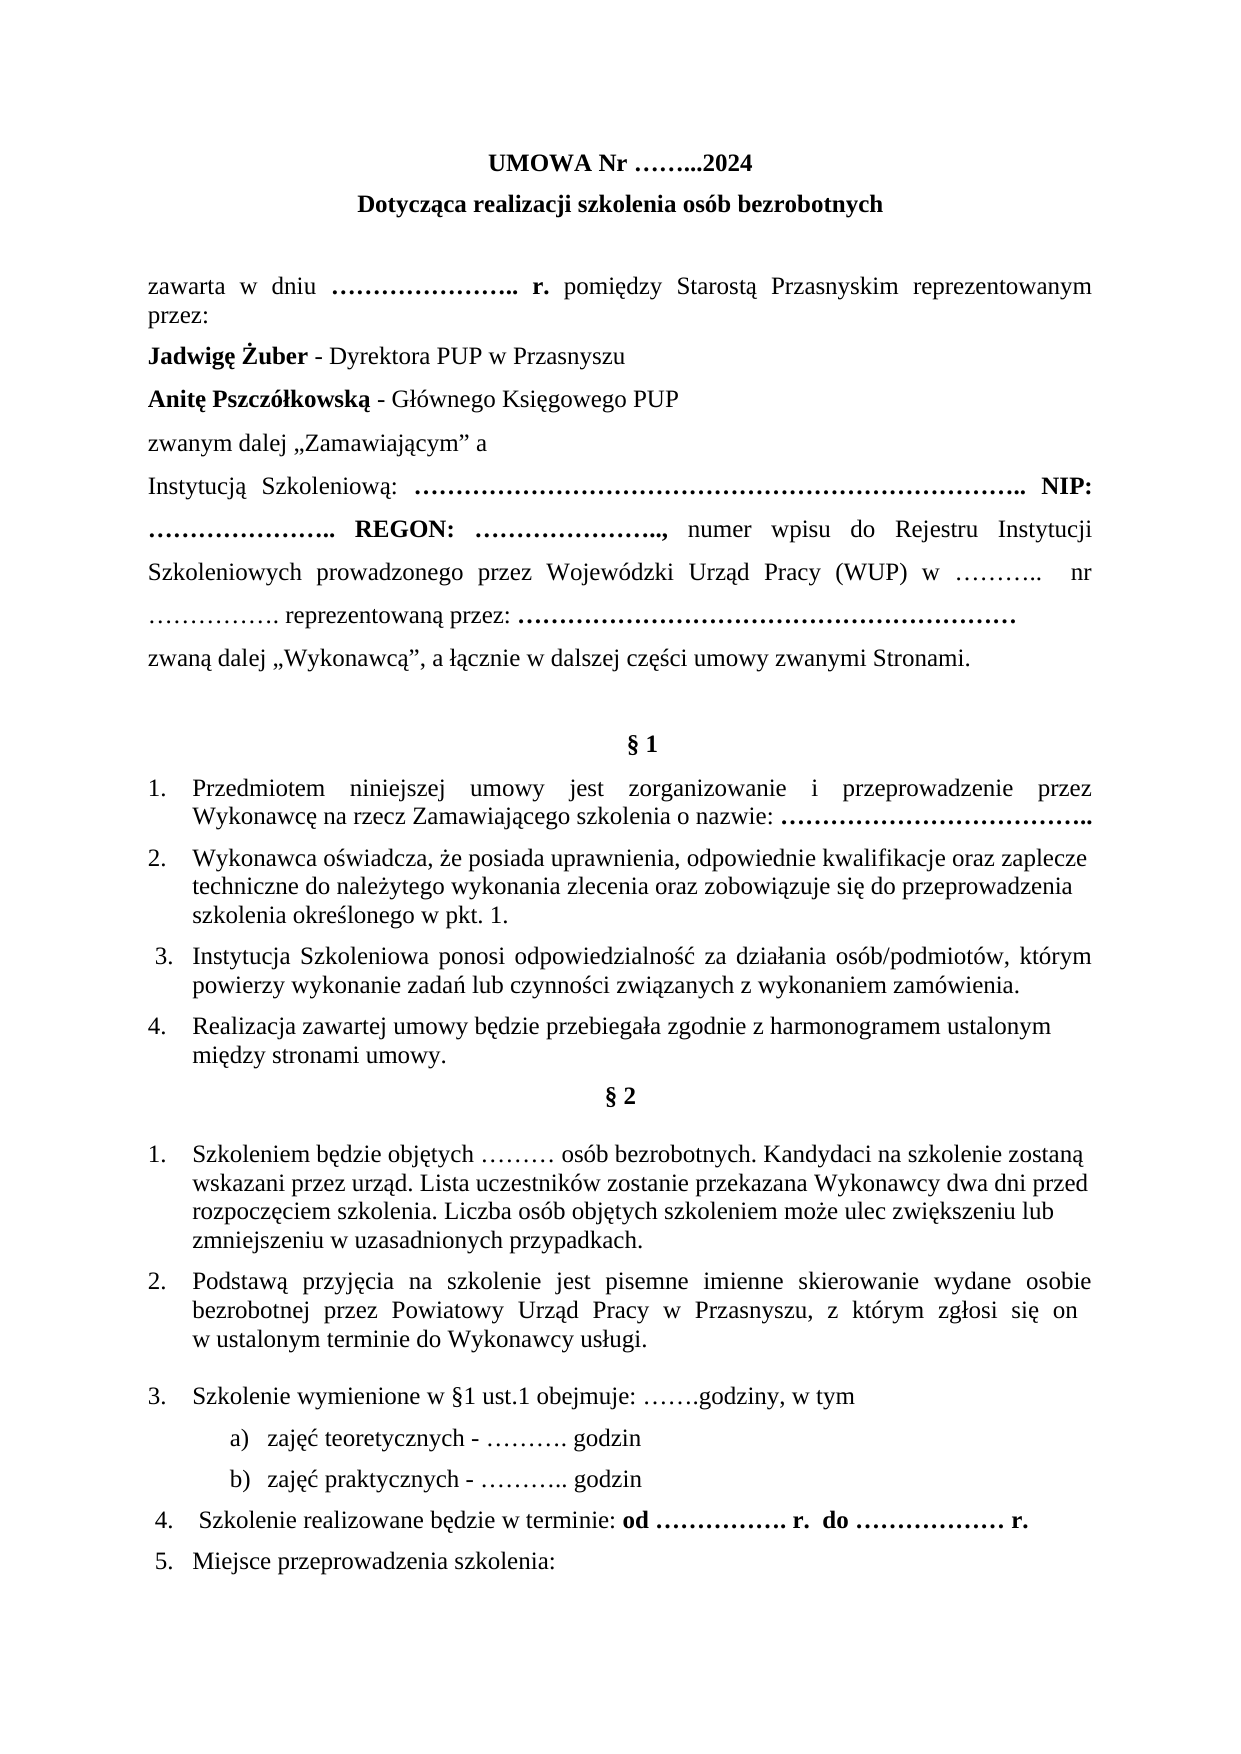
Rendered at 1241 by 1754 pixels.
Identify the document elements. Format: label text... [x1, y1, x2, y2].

list Szkolenie realizowane będzie w terminie: od ……………. r. do ……………… r. [154, 1505, 1093, 1534]
text § 1 [148, 729, 1093, 758]
text Jadwigę Żuber - Dyrektora PUP w Przasnyszu [148, 341, 1093, 370]
list Wykonawca oświadcza, że posiada uprawnienia, odpowiednie kwalifikacje oraz zaplecze techniczne do należytego wykonania zlecenia oraz zobowiązuje się do przeprowadzenia szkolenia określonego w pkt. 1. [148, 843, 1093, 929]
list Miejsce przeprowadzenia szkolenia: [154, 1546, 1093, 1575]
list Instytucja Szkoleniowa ponosi odpowiedzialność za działania osób/podmiotów, którym powierzy wykonanie zadań lub czynności związanych z wykonaniem zamówienia. [154, 941, 1093, 999]
text Anitę Pszczółkowską - Głównego Księgowego PUP [148, 384, 1093, 413]
list zajęć praktycznych - ……….. godzin [229, 1464, 1093, 1493]
text § 2 [148, 1081, 1093, 1110]
list Przedmiotem niniejszej umowy jest zorganizowanie i przeprowadzenie przez Wykonawcę na rzecz Zamawiającego szkolenia o nazwie: ……………………………….. [148, 773, 1093, 830]
list Realizacja zawartej umowy będzie przebiegała zgodnie z harmonogramem ustalonym między stronami umowy. [148, 1011, 1093, 1069]
text zwanym dalej „Zamawiającym” a Instytucją Szkoleniową: ……………………………………………………………….. NIP: ………………….. REGON: ………………….., numer wpisu do Rejestru Instytucji Szkoleniowych prowadzonego przez Wojewódzki Urząd Pracy (WUP) w ……….. nr ……………. reprezentowaną przez: …………………………………………………… [148, 428, 1093, 629]
list Podstawą przyjęcia na szkolenie jest pisemne imienne skierowanie wydane osobie bezrobotnej przez Powiatowy Urząd Pracy w Przasnyszu, z którym zgłosi się on w ustalonym terminie do Wykonawcy usługi. [148, 1266, 1093, 1353]
list Szkolenie wymienione w §1 ust.1 obejmuje: …….godziny, w tym [148, 1381, 1093, 1410]
text UMOWA Nr ……...2024 [148, 148, 1093, 176]
text zawarta w dniu ………………….. r. pomiędzy Starostą Przasnyskim reprezentowanym przez: [148, 271, 1093, 329]
list Szkoleniem będzie objętych ……… osób bezrobotnych. Kandydaci na szkolenie zostaną wskazani przez urząd. Lista uczestników zostanie przekazana Wykonawcy dwa dni przed rozpoczęciem szkolenia. Liczba osób objętych szkoleniem może ulec zwiększeniu lub zmniejszeniu w uzasadnionych przypadkach. [148, 1139, 1093, 1254]
text zwaną dalej „Wykonawcą”, a łącznie w dalszej części umowy zwanymi Stronami. [148, 643, 1093, 672]
list zajęć teoretycznych - ………. godzin [229, 1423, 1093, 1451]
title Dotycząca realizacji szkolenia osób bezrobotnych [148, 189, 1093, 218]
